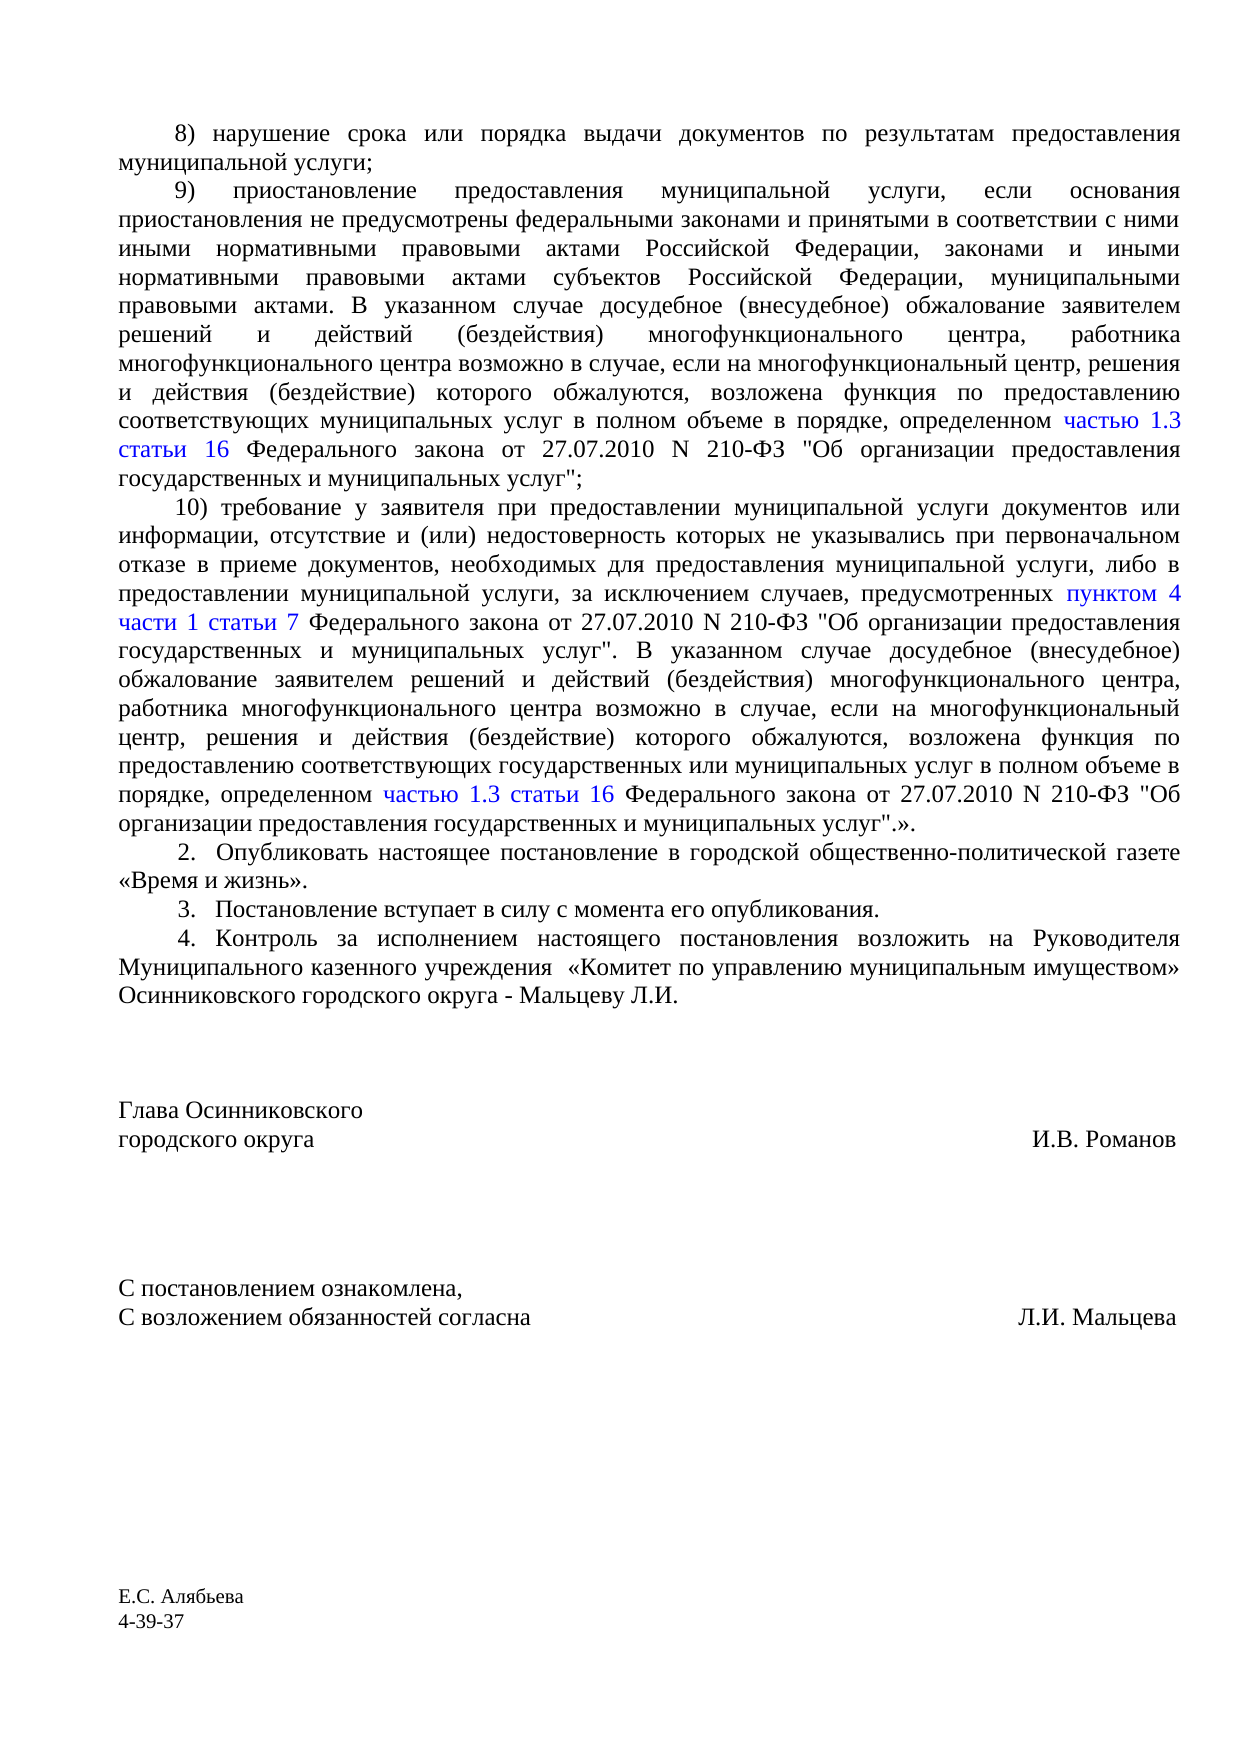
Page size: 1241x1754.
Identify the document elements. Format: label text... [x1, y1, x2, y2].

text 8) нарушение срока или порядка выдачи документов по результатам предоставления муниципальной услуги; [118, 118, 1181, 176]
text 4-39-37 [118, 1608, 1181, 1633]
text 9) приостановление предоставления муниципальной услуги, если основания приостановления не предусмотрены федеральными законами и принятыми в соответствии с ними иными нормативными правовыми актами Российской Федерации, законами и иными нормативными правовыми актами субъектов Российской Федерации, муниципальными правовыми актами. В указанном случае досудебное (внесудебное) обжалование заявителем решений и действий (бездействия) многофункционального центра, работника многофункционального центра возможно в случае, если на многофункциональный центр, решения и действия (бездействие) которого обжалуются, возложена функция по предоставлению соответствующих муниципальных услуг в полном объеме в порядке, определенном частью 1.3 статьи 16 Федерального закона от 27.07.2010 N 210-ФЗ "Об организации предоставления государственных и муниципальных услуг"; [118, 176, 1181, 492]
text 2. Опубликовать настоящее постановление в городской общественно-политической газете «Время и жизнь». [118, 837, 1181, 894]
text городского округа И.В. Романов [118, 1124, 1181, 1153]
text Глава Осинниковского [118, 1096, 1181, 1124]
text С постановлением ознакомлена, [118, 1273, 1181, 1302]
text 3. Постановление вступает в силу с момента его опубликования. [118, 894, 1181, 923]
text Е.С. Алябьева [118, 1584, 1181, 1608]
text 10) требование у заявителя при предоставлении муниципальной услуги документов или информации, отсутствие и (или) недостоверность которых не указывались при первоначальном отказе в приеме документов, необходимых для предоставления муниципальной услуги, либо в предоставлении муниципальной услуги, за исключением случаев, предусмотренных пунктом 4 части 1 статьи 7 Федерального закона от 27.07.2010 N 210-ФЗ "Об организации предоставления государственных и муниципальных услуг". В указанном случае досудебное (внесудебное) обжалование заявителем решений и действий (бездействия) многофункционального центра, работника многофункционального центра возможно в случае, если на многофункциональный центр, решения и действия (бездействие) которого обжалуются, возложена функция по предоставлению соответствующих государственных или муниципальных услуг в полном объеме в порядке, определенном частью 1.3 статьи 16 Федерального закона от 27.07.2010 N 210-ФЗ "Об организации предоставления государственных и муниципальных услуг".». [118, 492, 1181, 837]
text 4. Контроль за исполнением настоящего постановления возложить на Руководителя Муниципального казенного учреждения «Комитет по управлению муниципальным имуществом» Осинниковского городского округа - Мальцеву Л.И. [118, 923, 1181, 1009]
text С возложением обязанностей согласна Л.И. Мальцева [118, 1302, 1181, 1330]
